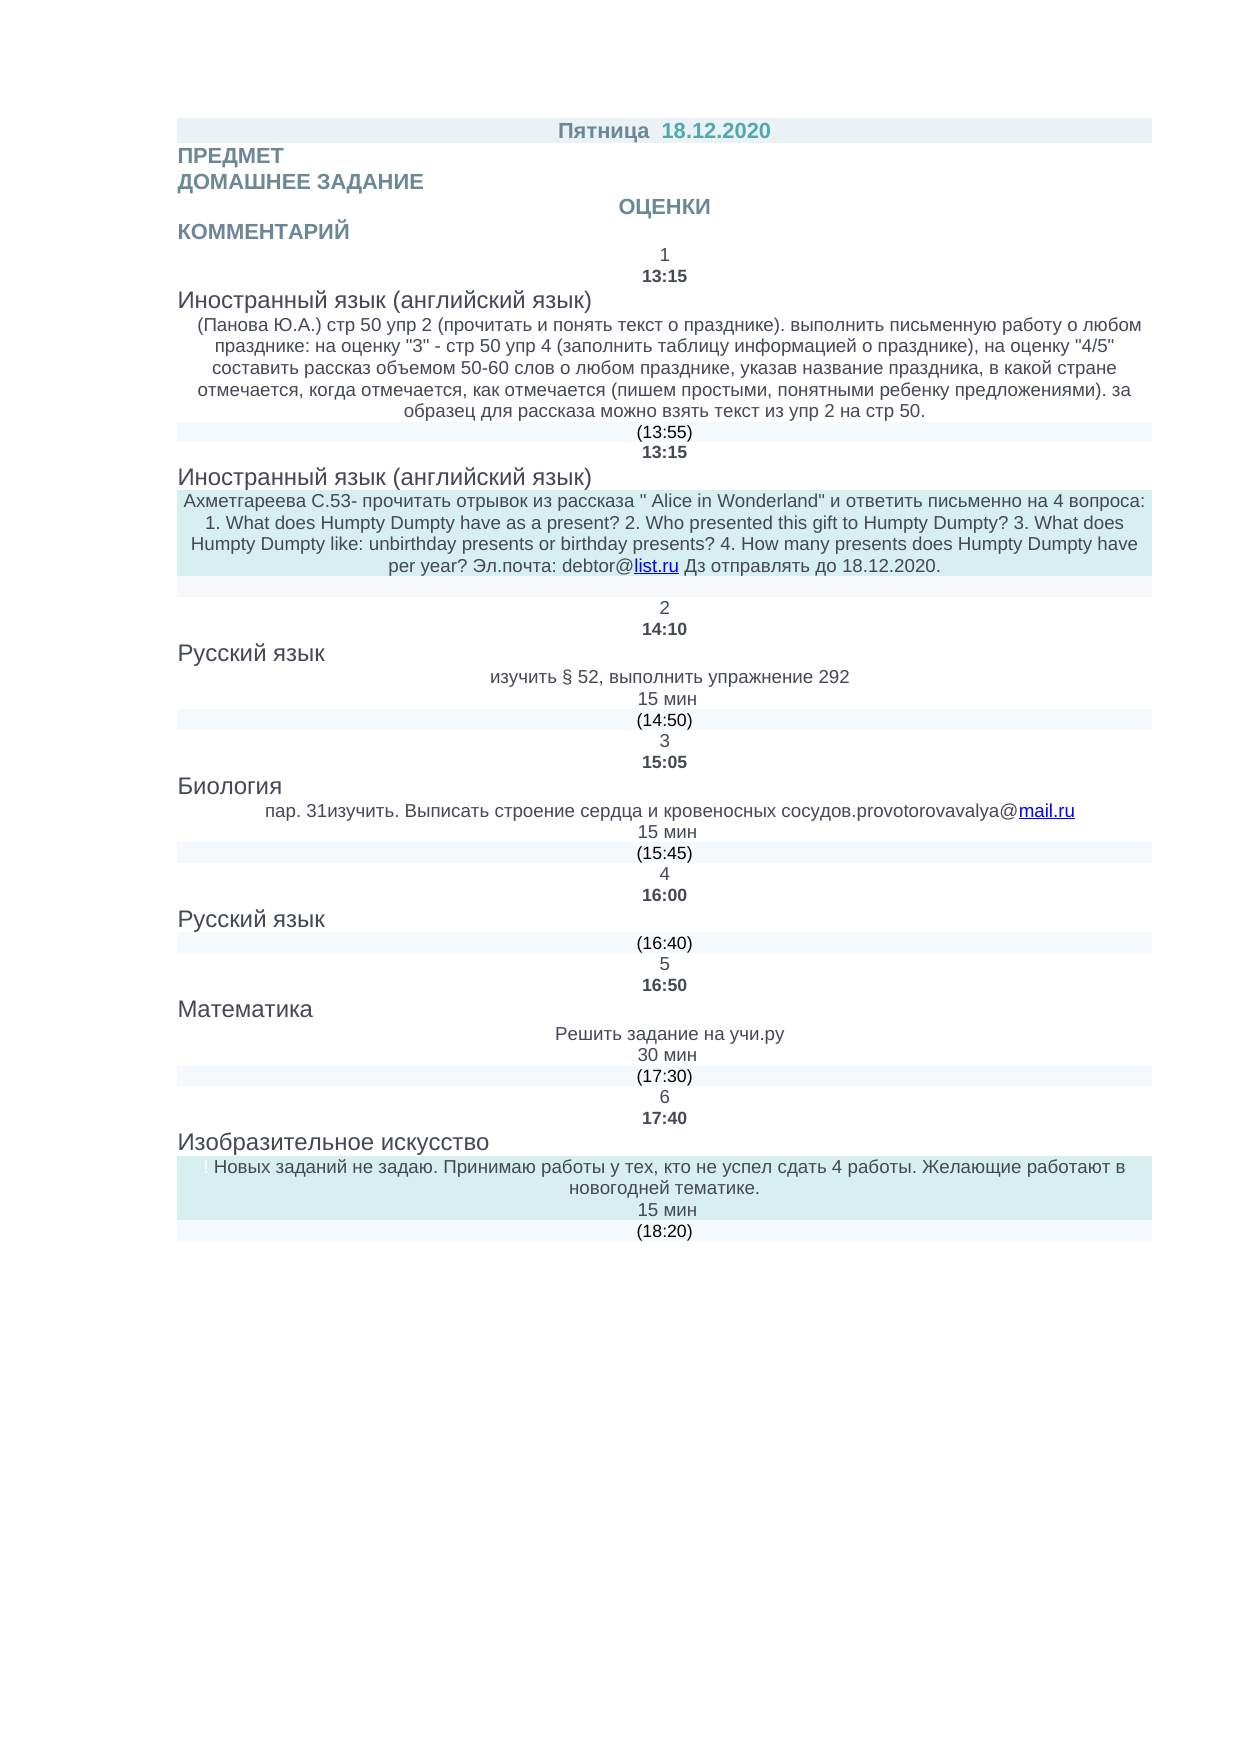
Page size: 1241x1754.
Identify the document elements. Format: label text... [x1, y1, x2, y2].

text (13:55) [177, 422, 1152, 442]
text Биология [177, 772, 1152, 799]
text ! Решить задание на учи.ру [177, 1022, 1152, 1044]
text 15 мин [177, 688, 1152, 709]
text КОММЕНТАРИЙ [177, 219, 1152, 244]
text (16:40) [177, 932, 1152, 953]
text 5 [177, 953, 1152, 974]
text Русский язык [177, 905, 1152, 932]
text 13:15 [177, 266, 1152, 286]
text Иностранный язык (английский язык) [177, 286, 1152, 314]
text ! (Панова Ю.А.) стр 50 упр 2 (прочитать и понять текст о празднике). выполнить письменную работу о любом празднике: на оценку "3" - стр 50 упр 4 (заполнить таблицу информацией о празднике), на оценку "4/5" составить рассказ объемом 50-60 слов о любом празднике, указав название праздника, в какой стране отмечается, когда отмечается, как отмечается (пишем простыми, понятными ребенку предложениями). за образец для рассказа можно взять текст из упр 2 на стр 50. [177, 314, 1152, 422]
text ! Новых заданий не задаю. Принимаю работы у тех, кто не успел сдать 4 работы. Желающие работают в новогодней тематике. [177, 1156, 1152, 1199]
text 15 мин [177, 1199, 1152, 1220]
text 1 [177, 244, 1152, 266]
text 4 [177, 863, 1152, 884]
text ДОМАШНЕЕ ЗАДАНИЕ [177, 168, 1152, 194]
text 15 мин [177, 821, 1152, 842]
text ! пар. 31изучить. Выписать строение сердца и кровеносных сосудов.provotorovavalya@mail.ru [177, 799, 1152, 821]
text 3 [177, 730, 1152, 751]
text (14:50) [177, 709, 1152, 730]
text 6 [177, 1086, 1152, 1108]
text 16:50 [177, 974, 1152, 995]
text Пятница 18.12.2020 [177, 118, 1152, 143]
text ! изучить § 52, выполнить упражнение 292 [177, 666, 1152, 688]
text Математика [177, 995, 1152, 1022]
text (15:45) [177, 842, 1152, 863]
text ОЦЕНКИ [177, 194, 1152, 219]
text 30 мин [177, 1044, 1152, 1066]
text Иностранный язык (английский язык) [177, 462, 1152, 490]
text 17:40 [177, 1108, 1152, 1128]
text 14:10 [177, 618, 1152, 639]
text 15:05 [177, 751, 1152, 772]
text (17:30) [177, 1066, 1152, 1086]
text (18:20) [177, 1220, 1152, 1241]
text Русский язык [177, 639, 1152, 666]
text 13:15 [177, 442, 1152, 462]
text ПРЕДМЕТ [177, 143, 1152, 168]
text Изобразительное искусство [177, 1128, 1152, 1156]
text Ахметгареева С.53- прочитать отрывок из рассказа " Alice in Wonderland" и ответить письменно на 4 вопроса: 1. What does Humpty Dumpty have as a present? 2. Who presented this gift to Humpty Dumpty? 3. What does Humpty Dumpty like: unbirthday presents or birthday presents? 4. How many presents does Humpty Dumpty have per year? Эл.почта: debtor@list.ru Дз отправлять до 18.12.2020. [177, 490, 1152, 576]
text 16:00 [177, 884, 1152, 905]
text 2 [177, 597, 1152, 618]
